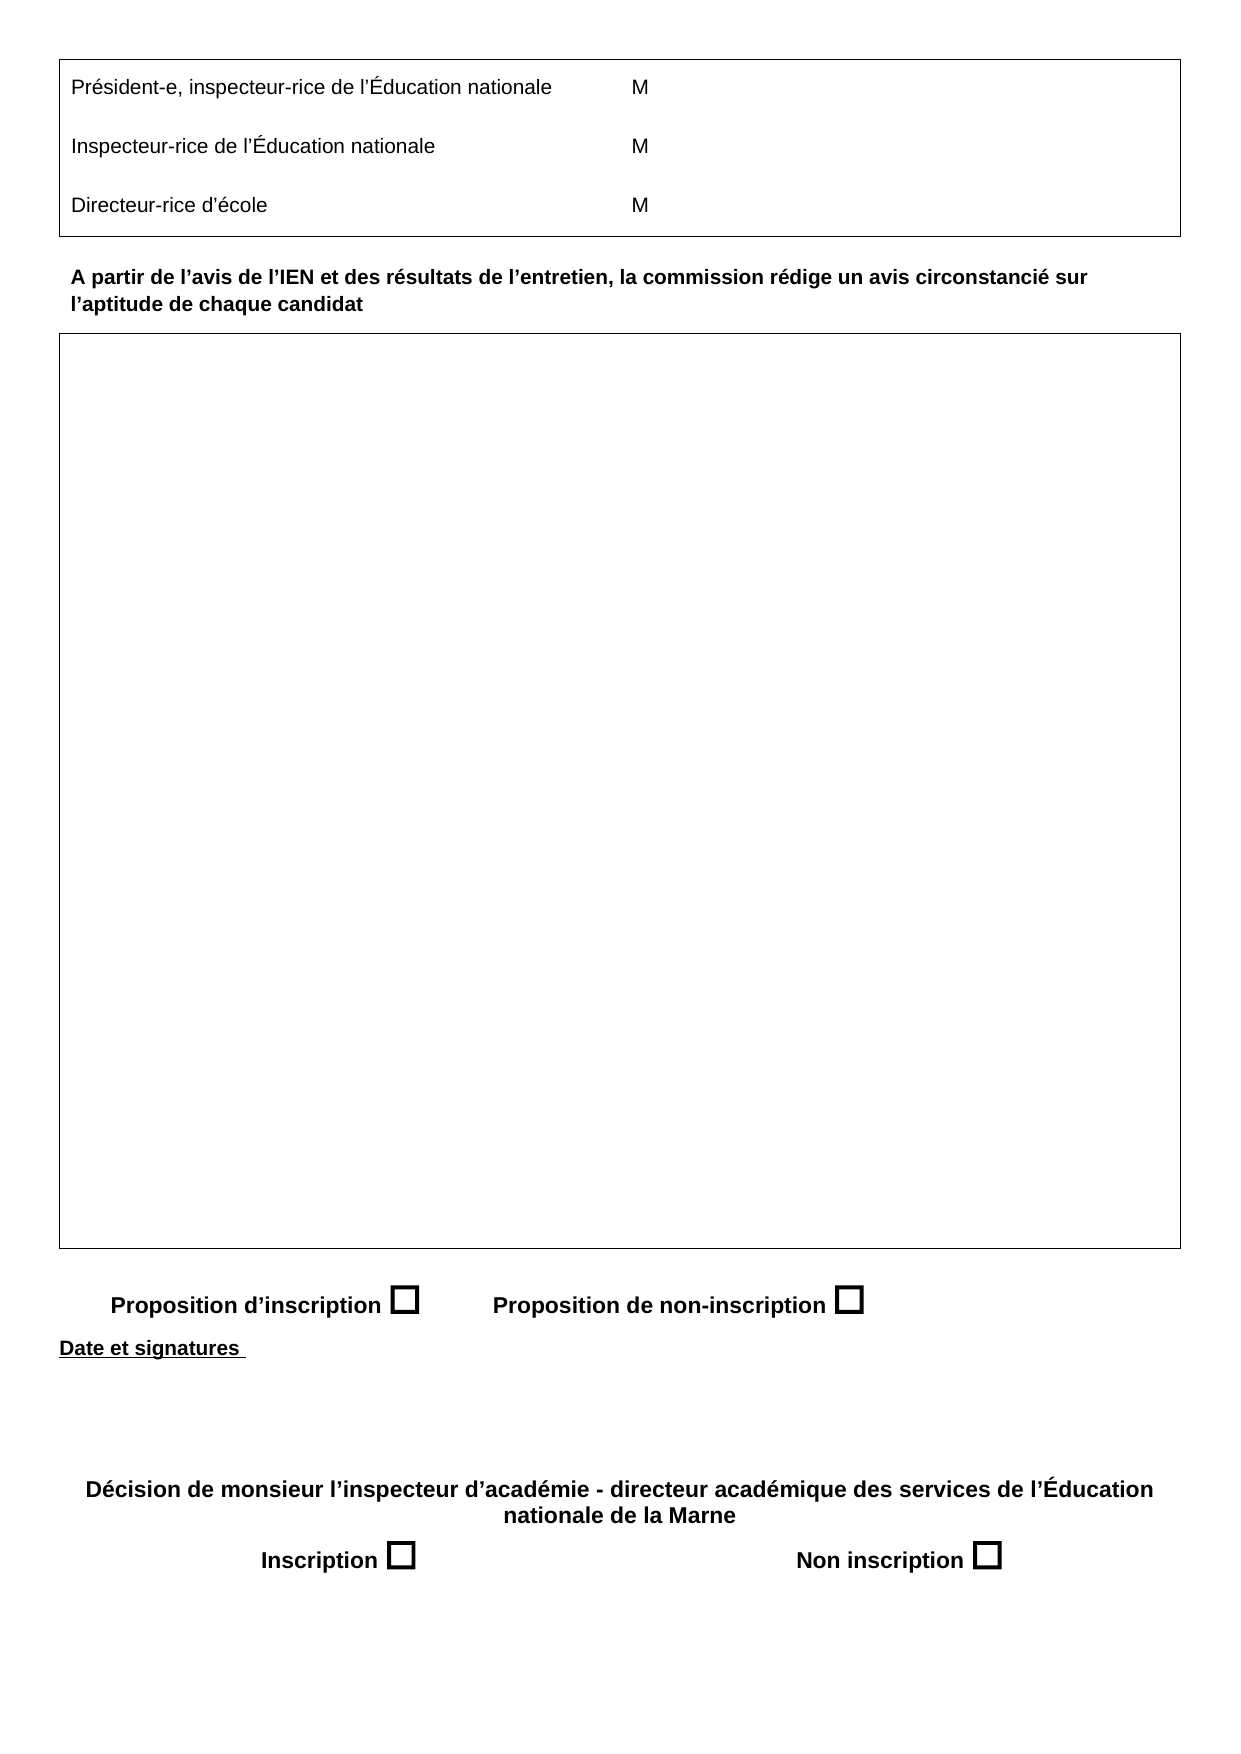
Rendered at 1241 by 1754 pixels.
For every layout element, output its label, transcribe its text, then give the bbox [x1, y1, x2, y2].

table_cell Directeur-rice d’école [60, 177, 620, 236]
table_header Proposition d’inscription [59, 1276, 472, 1336]
table_header Proposition de non-inscription [473, 1276, 886, 1336]
text Date et signatures [59, 1336, 1181, 1359]
table_header A partir de l’avis de l’IEN et des résultats de l’entretien, la commission rédige un avis circonstancié sur l’aptitude de chaque candidat [59, 265, 1180, 333]
table_cell Inspecteur-rice de l’Éducation nationale [60, 118, 620, 177]
table_cell [60, 334, 1180, 1248]
table_cell M [620, 177, 1180, 236]
table_header Président-e, inspecteur-rice de l’Éducation nationale [60, 60, 620, 118]
table_cell Non inscription [620, 1532, 1180, 1591]
table_cell Inscription [59, 1532, 619, 1591]
table_header Décision de monsieur l’inspecteur d’académie - directeur académique des services de l’Éducation nationale de la Marne [59, 1473, 1180, 1532]
table_cell M [620, 118, 1180, 177]
table_header M [620, 60, 1180, 118]
